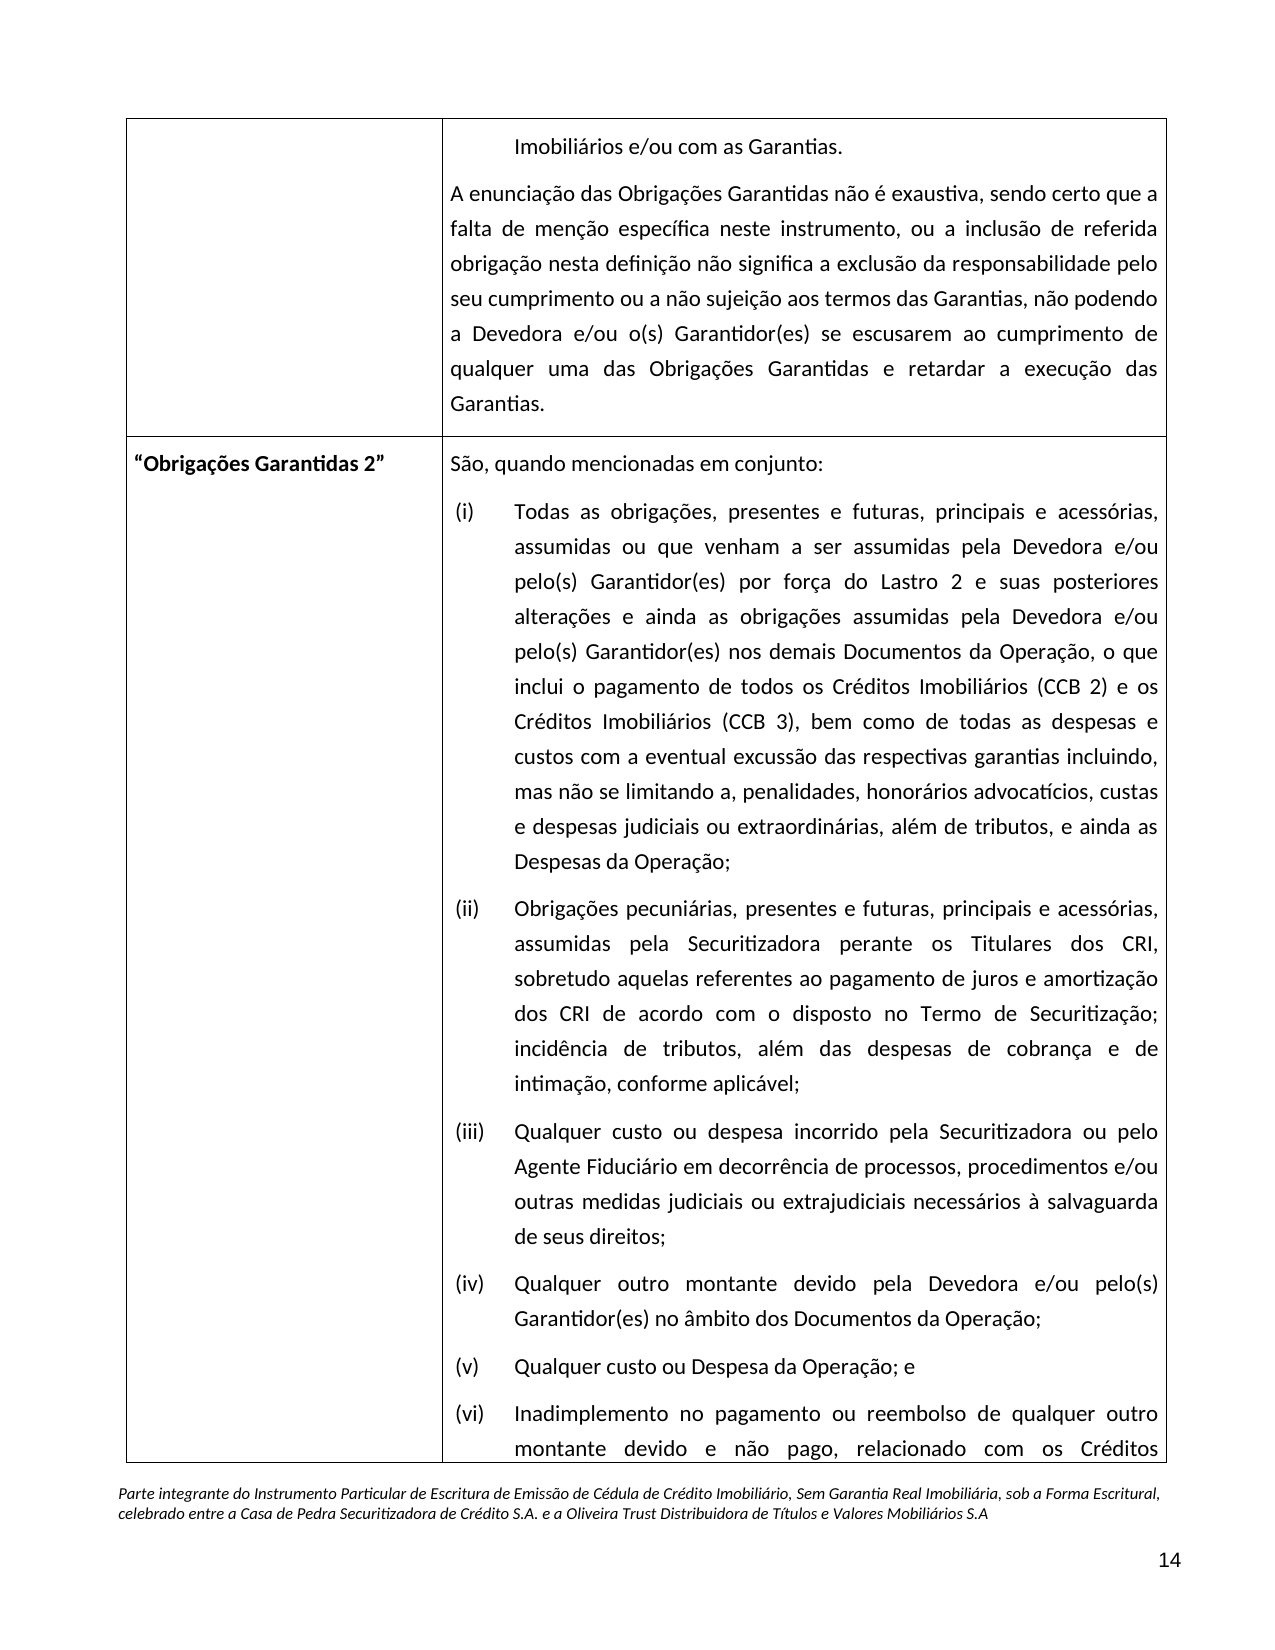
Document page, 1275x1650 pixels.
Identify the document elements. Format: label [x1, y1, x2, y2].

table_cell [443, 119, 1166, 436]
table_cell [443, 437, 1166, 1462]
table_cell [127, 437, 442, 1462]
table_cell [127, 119, 442, 436]
